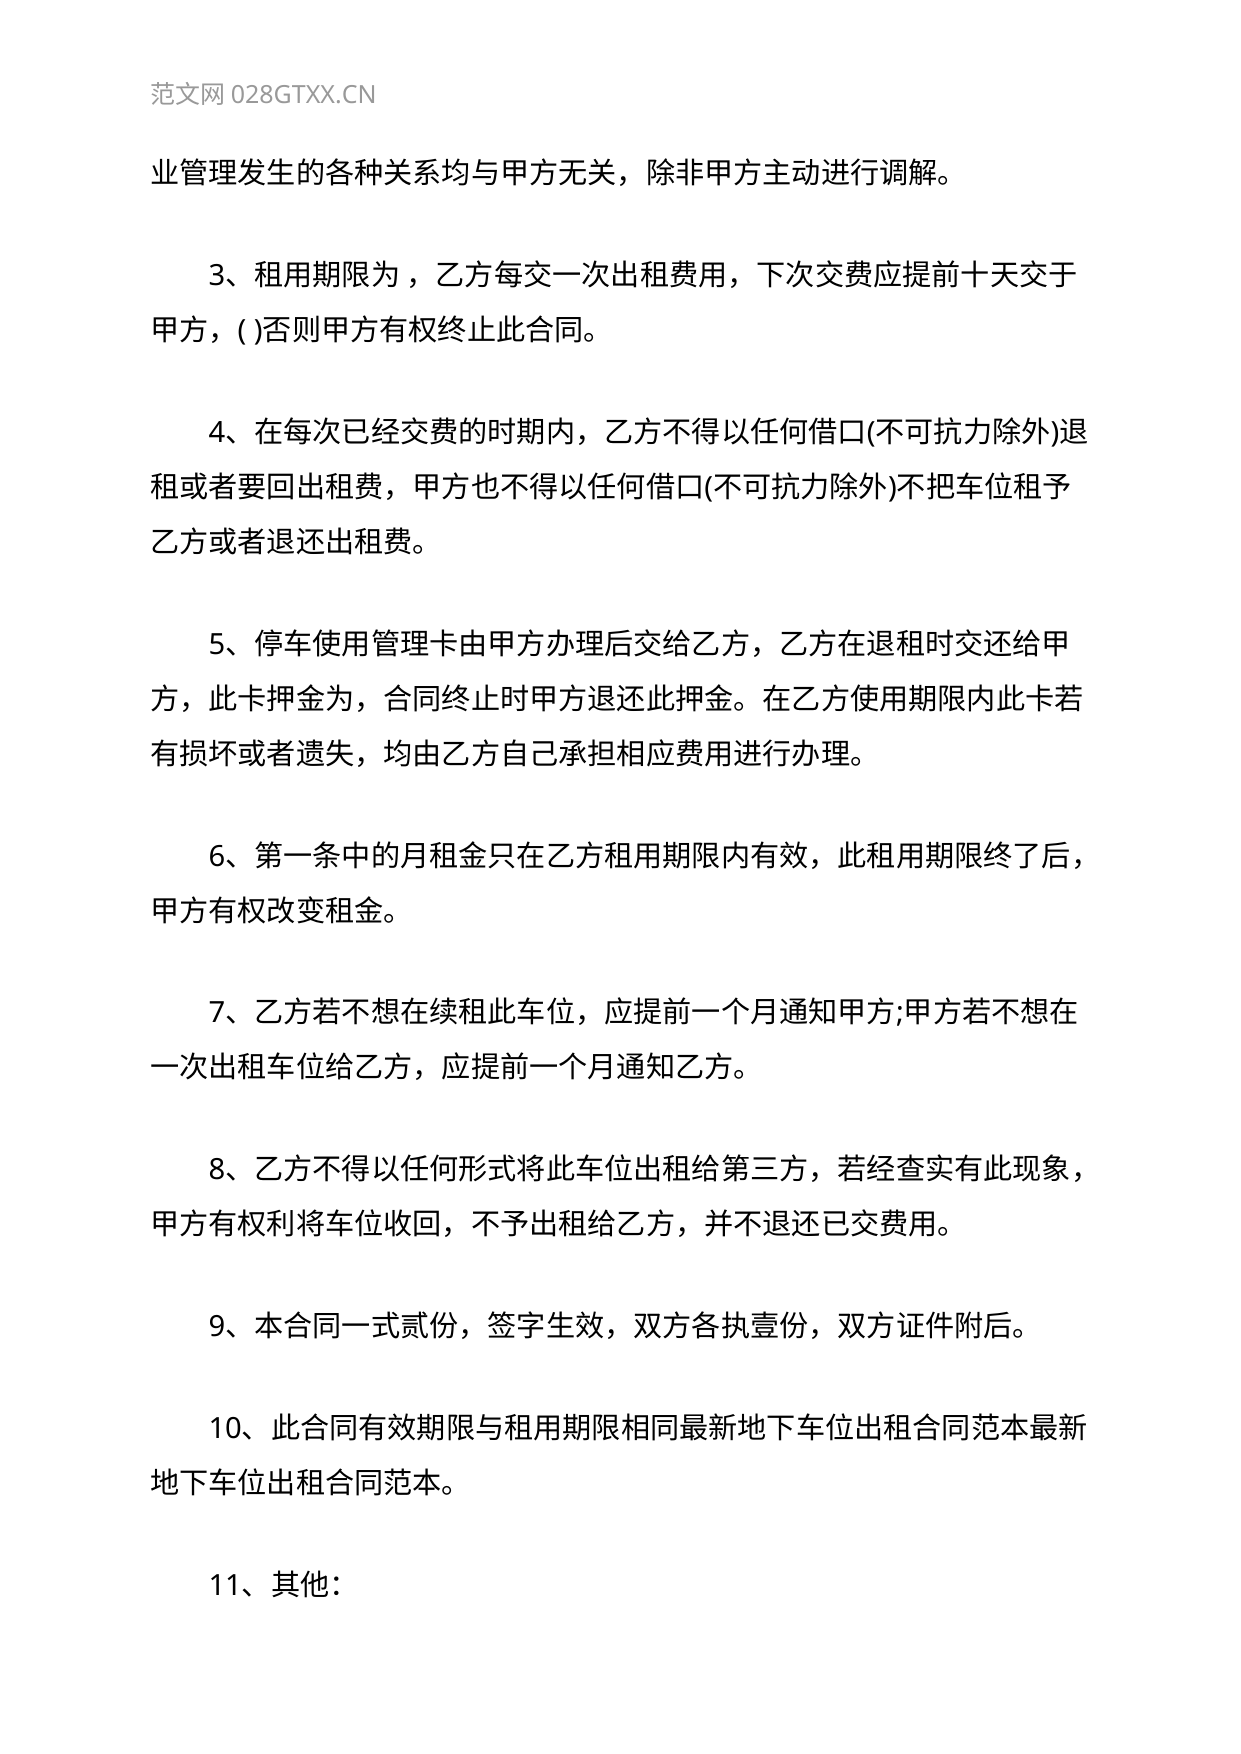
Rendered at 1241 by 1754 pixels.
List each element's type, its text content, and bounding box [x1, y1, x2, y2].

text 9、本合同一式贰份，签字生效，双方各执壹份，双方证件附后。 [150, 1302, 1090, 1345]
text 3、租用期限为 ，乙方每交一次出租费用，下次交费应提前十天交于甲方，( )否则甲方有权终止此合同。 [150, 252, 1090, 349]
text 10、此合同有效期限与租用期限相同最新地下车位出租合同范本最新地下车位出租合同范本。 [150, 1404, 1090, 1502]
text 11、其他： [150, 1561, 1090, 1604]
text 6、第一条中的月租金只在乙方租用期限内有效，此租用期限终了后，甲方有权改变租金。 [150, 832, 1090, 929]
text 7、乙方若不想在续租此车位，应提前一个月通知甲方;甲方若不想在一次出租车位给乙方，应提前一个月通知乙方。 [150, 989, 1090, 1086]
text 4、在每次已经交费的时期内，乙方不得以任何借口(不可抗力除外)退租或者要回出租费，甲方也不得以任何借口(不可抗力除外)不把车位租予乙方或者退还出租费。 [150, 409, 1090, 561]
text 8、乙方不得以任何形式将此车位出租给第三方，若经查实有此现象，甲方有权利将车位收回，不予出租给乙方，并不退还已交费用。 [150, 1146, 1090, 1243]
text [150, 150, 1090, 192]
text 5、停车使用管理卡由甲方办理后交给乙方，乙方在退租时交还给甲方，此卡押金为，合同终止时甲方退还此押金。在乙方使用期限内此卡若有损坏或者遗失，均由乙方自己承担相应费用进行办理。 [150, 621, 1090, 773]
